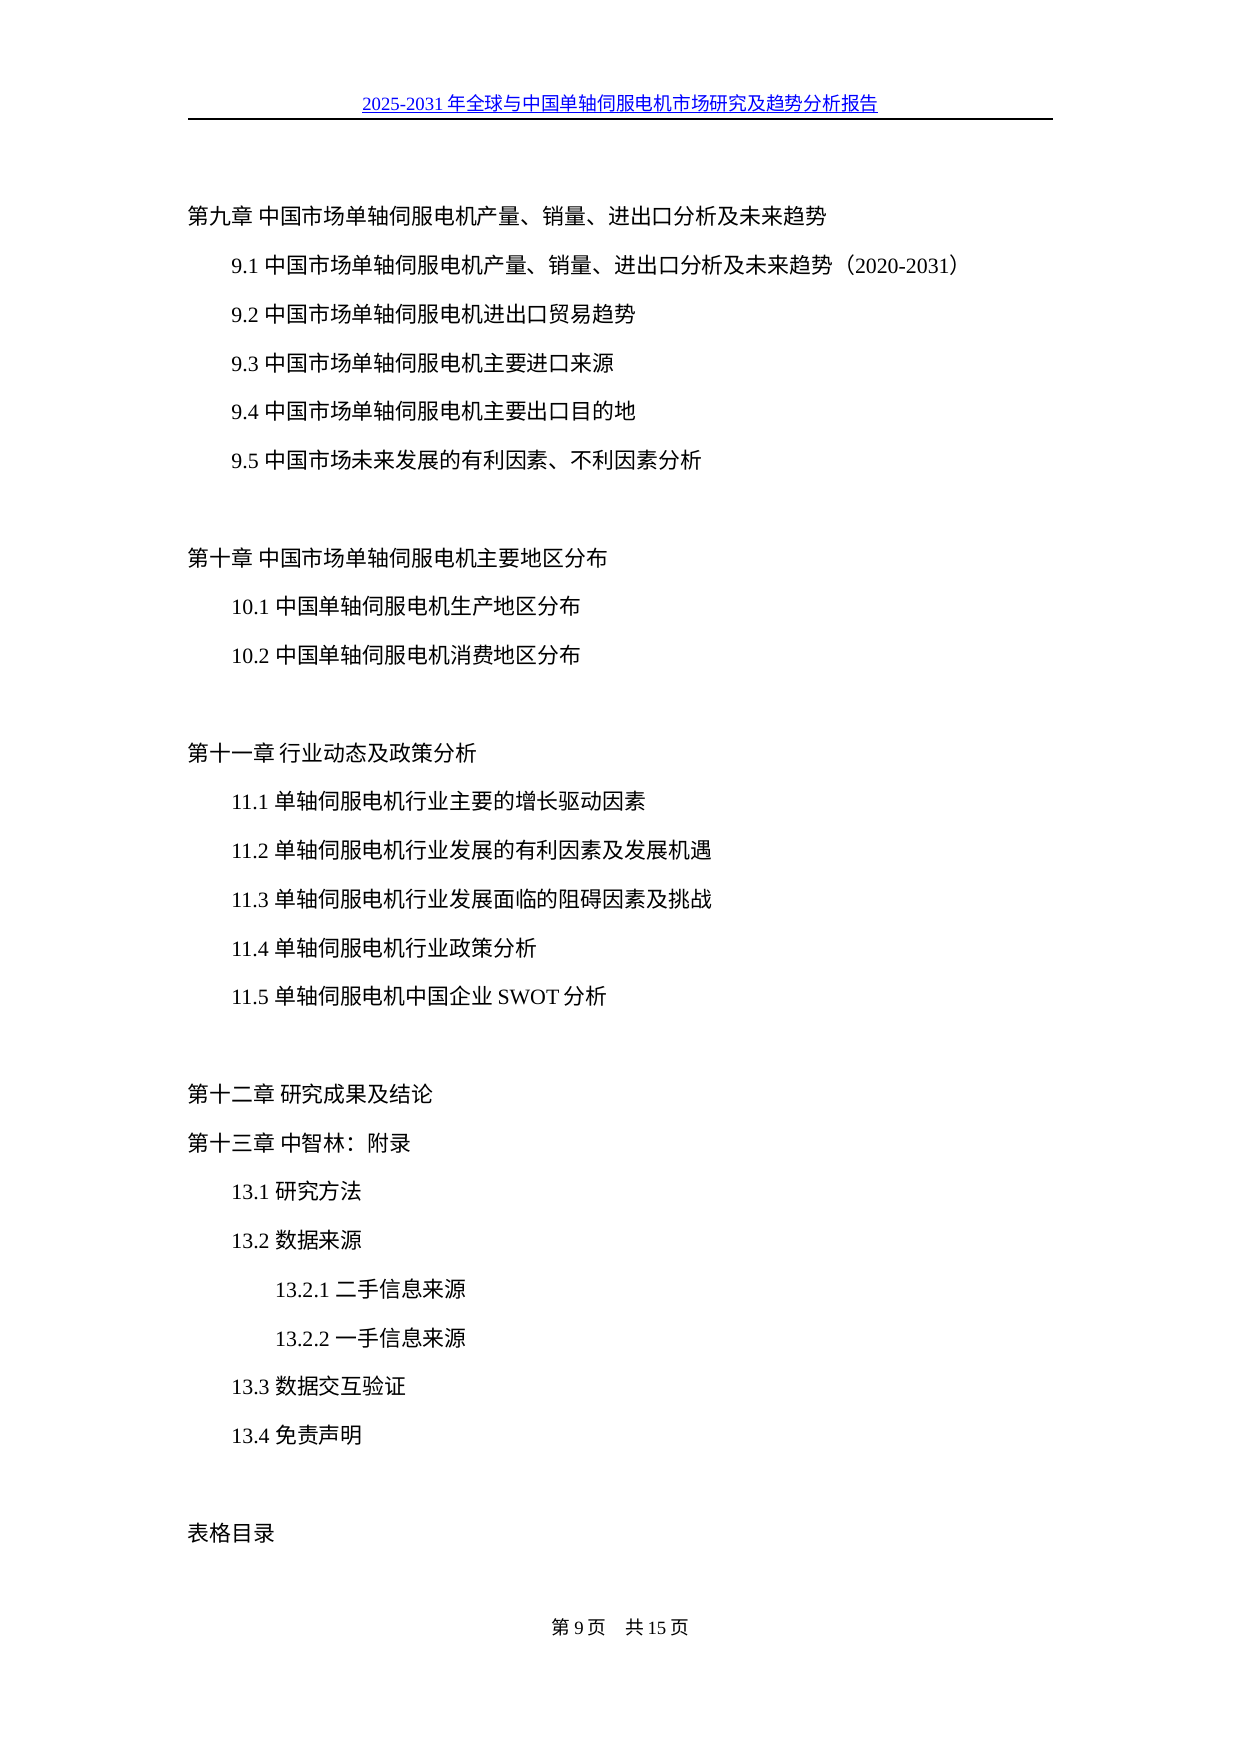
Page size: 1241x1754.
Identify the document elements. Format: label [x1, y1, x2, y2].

text [187, 150, 1053, 1548]
